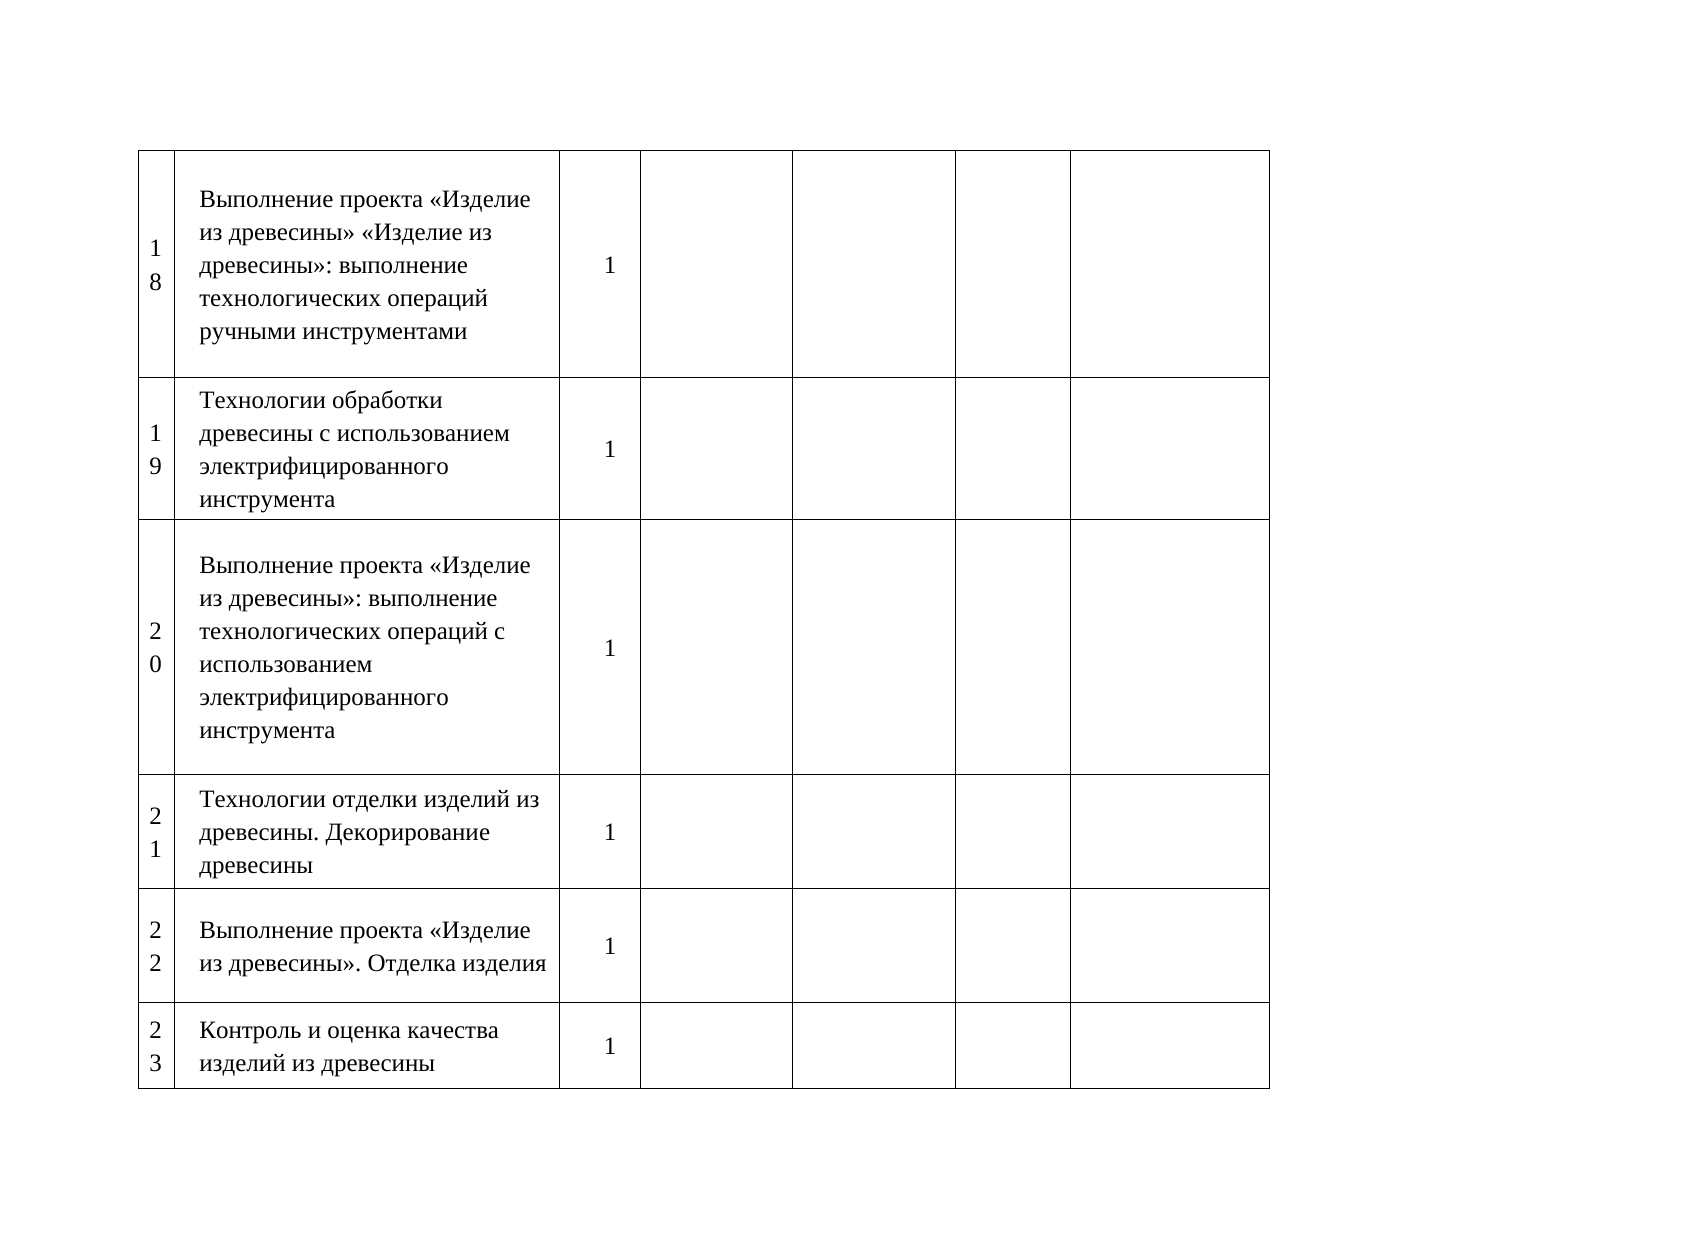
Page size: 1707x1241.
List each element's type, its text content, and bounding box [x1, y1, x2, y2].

table_cell [641, 378, 792, 519]
table_cell [641, 775, 792, 887]
table_cell [793, 775, 955, 887]
table_cell Выполнение проекта «Изделие из древесины». Отделка изделия [175, 889, 559, 1002]
table_cell [793, 520, 955, 773]
table_cell 1 [560, 151, 640, 377]
table_cell [1071, 378, 1269, 519]
table_cell [793, 889, 955, 1002]
table_cell 18 [139, 151, 174, 377]
table_cell 1 [560, 1003, 640, 1087]
table_cell Контроль и оценка качества изделий из древесины [175, 1003, 559, 1087]
table_cell [956, 889, 1070, 1002]
table_cell [956, 151, 1070, 377]
table_cell 1 [560, 520, 640, 773]
table_cell [793, 151, 955, 377]
table_cell [641, 151, 792, 377]
table_cell [793, 378, 955, 519]
table_cell [956, 520, 1070, 773]
table_cell [641, 1003, 792, 1087]
table_cell 20 [139, 520, 174, 773]
table_cell [1071, 889, 1269, 1002]
table_cell Выполнение проекта «Изделие из древесины» «Изделие из древесины»: выполнение технологических операций ручными инструментами [175, 151, 559, 377]
table_cell Технологии отделки изделий из древесины. Декорирование древесины [175, 775, 559, 887]
table_cell [956, 775, 1070, 887]
table_cell Технологии обработки древесины с использованием электрифицированного инструмента [175, 378, 559, 519]
table_cell [641, 520, 792, 773]
table_cell [1071, 775, 1269, 887]
table_cell 22 [139, 889, 174, 1002]
table_cell 21 [139, 775, 174, 887]
table_cell [793, 1003, 955, 1087]
table_cell Выполнение проекта «Изделие из древесины»: выполнение технологических операций с использованием электрифицированного инструмента [175, 520, 559, 773]
table_cell 1 [560, 889, 640, 1002]
table_cell 23 [139, 1003, 174, 1087]
table_cell 19 [139, 378, 174, 519]
table_cell [956, 1003, 1070, 1087]
table_cell [1071, 520, 1269, 773]
table_cell [641, 889, 792, 1002]
table_cell 1 [560, 775, 640, 887]
table_cell [1071, 151, 1269, 377]
table_cell [1071, 1003, 1269, 1087]
table_cell [956, 378, 1070, 519]
table_cell 1 [560, 378, 640, 519]
